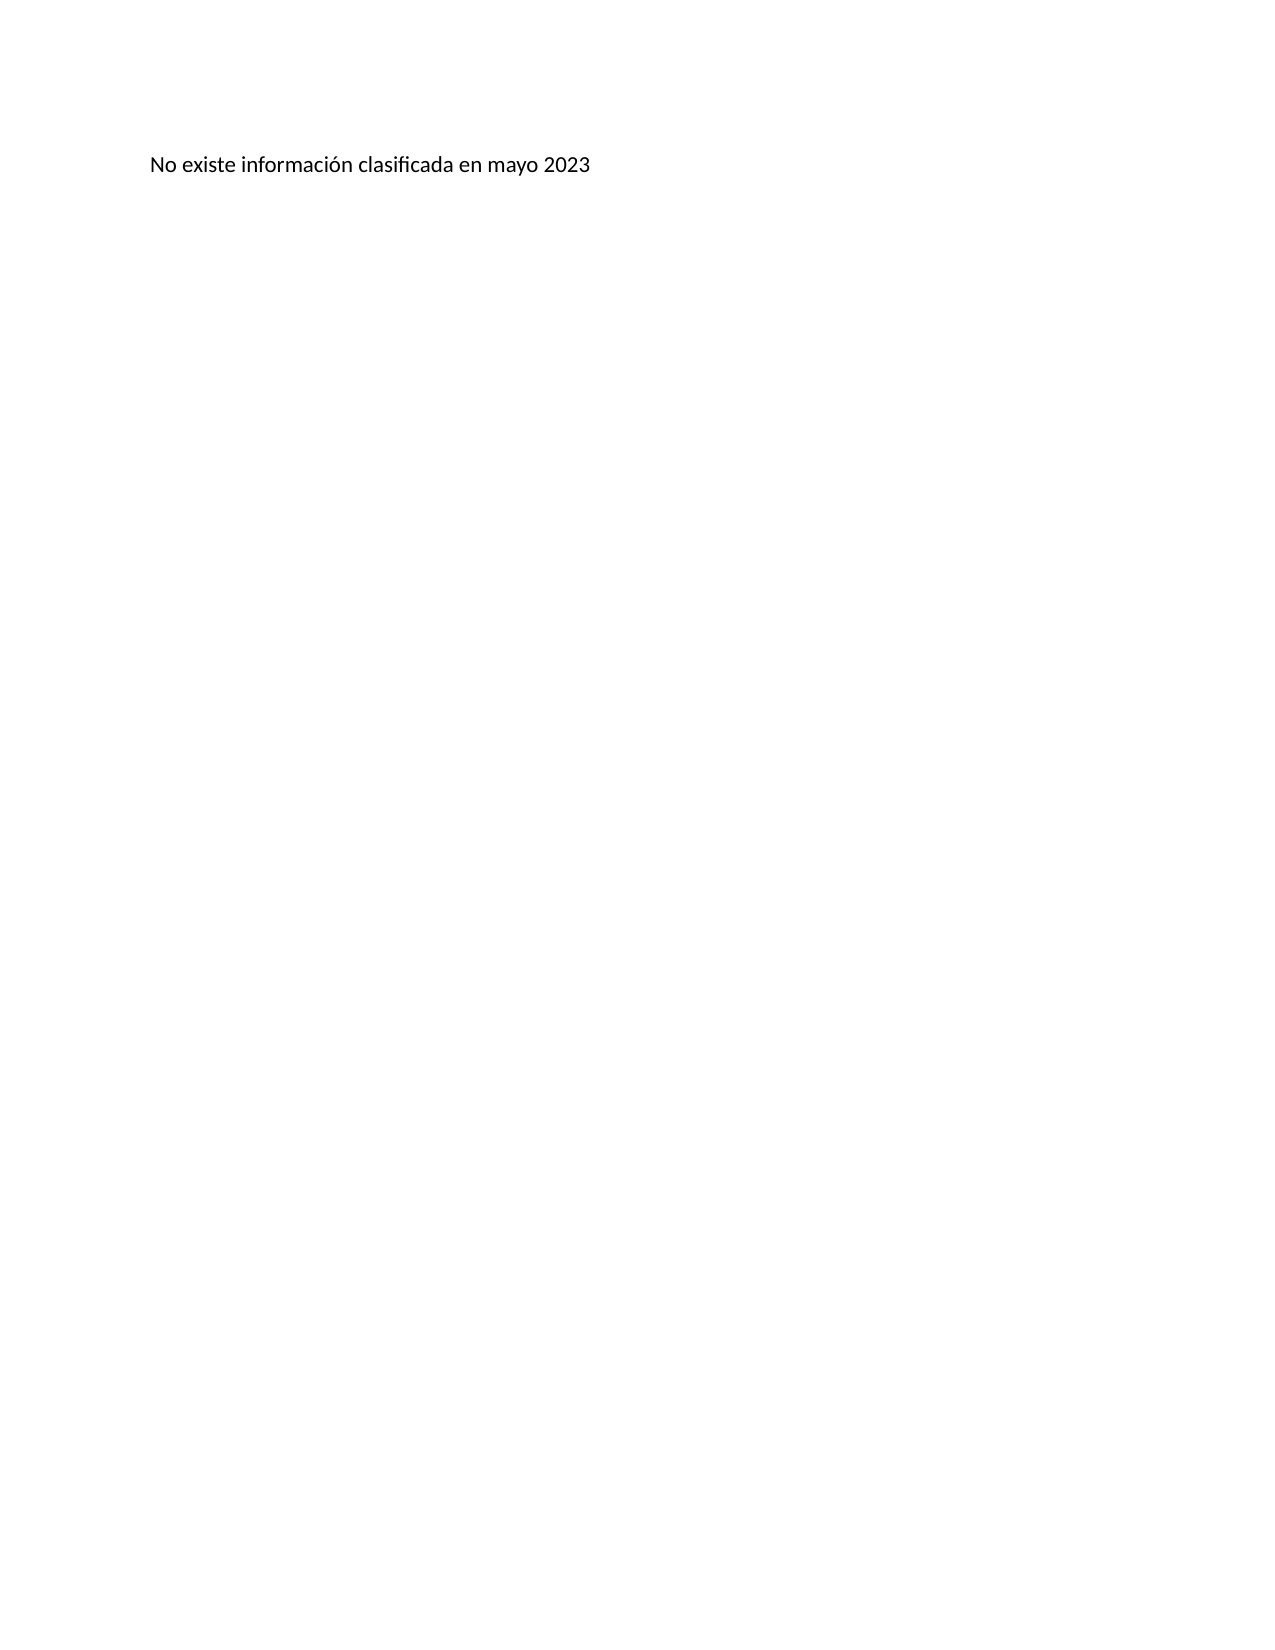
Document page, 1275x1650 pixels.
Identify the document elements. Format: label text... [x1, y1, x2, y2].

text No existe información clasificada en mayo 2023 [150, 150, 1125, 178]
